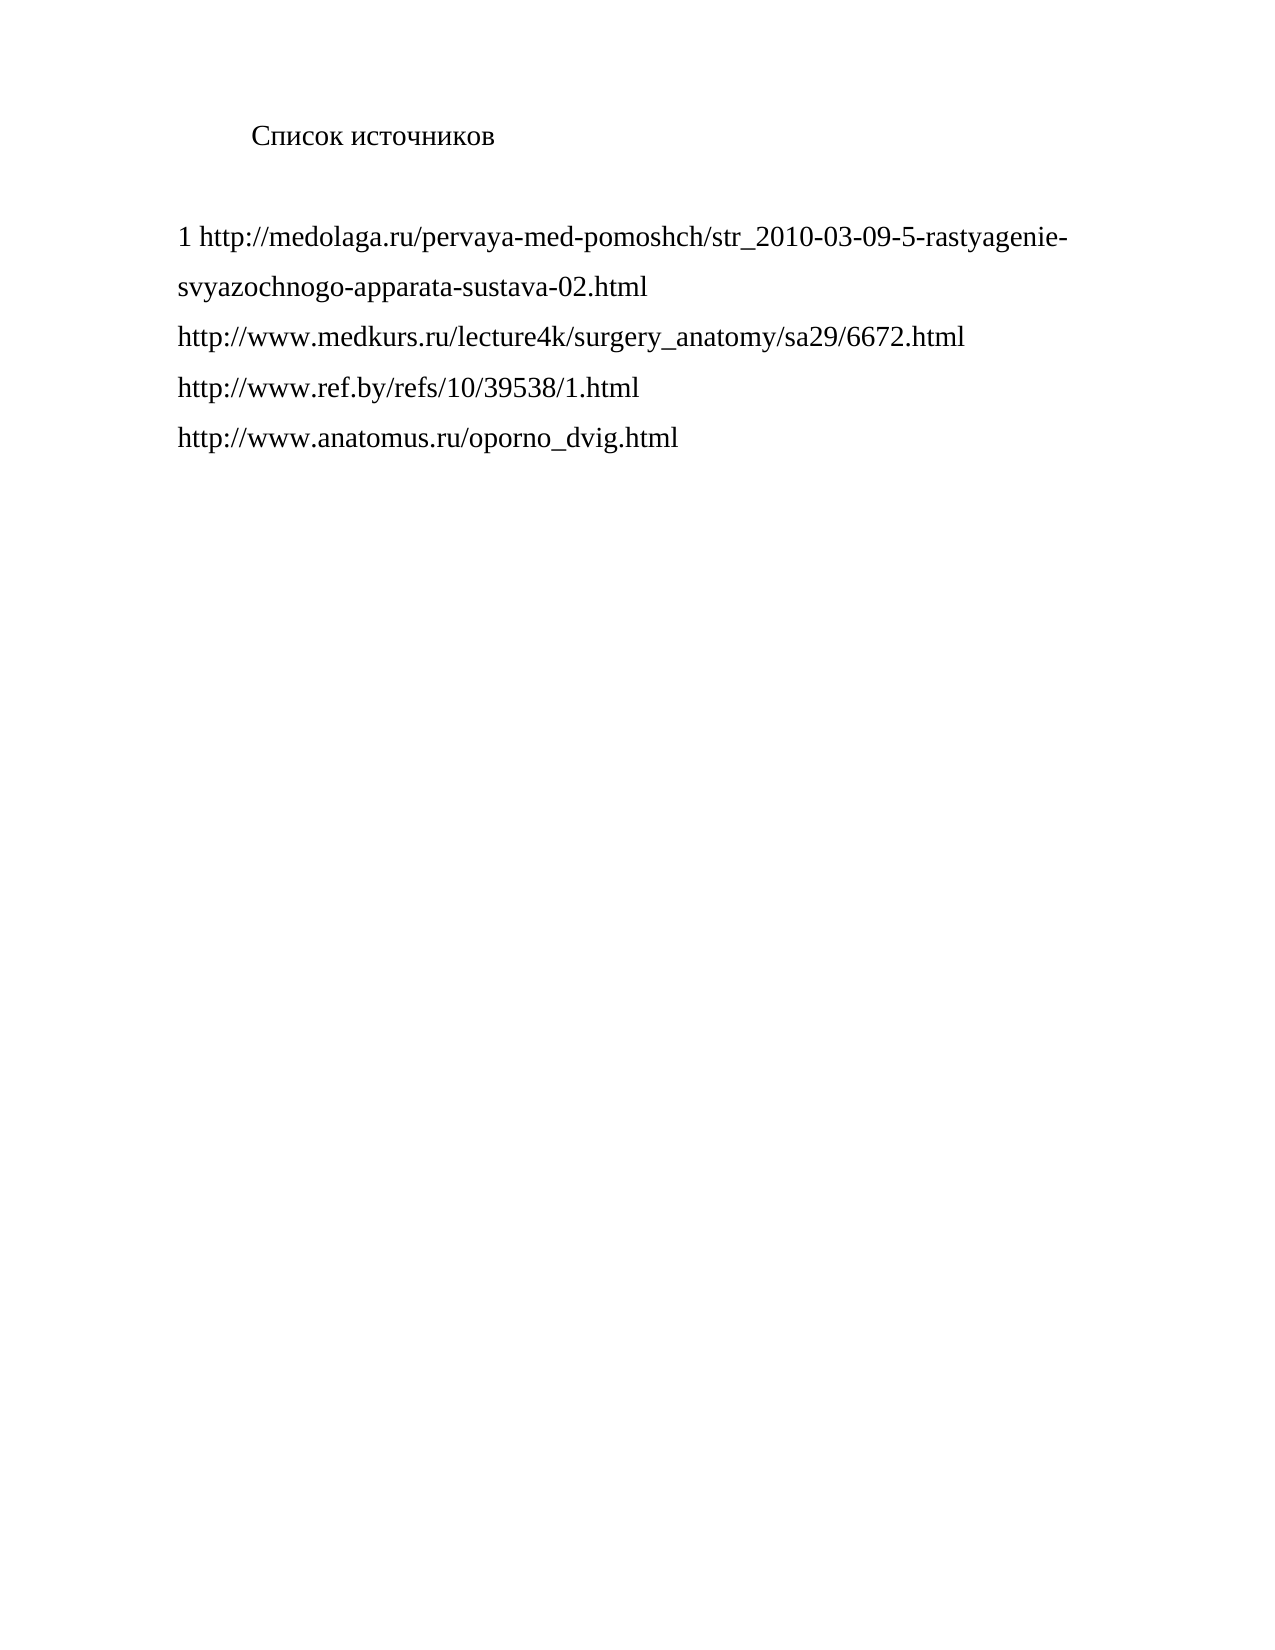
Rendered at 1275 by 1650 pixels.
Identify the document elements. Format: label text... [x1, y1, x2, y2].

text Список источников [177, 118, 1186, 152]
text 1 http://medolaga.ru/pervaya-med-pomoshch/str_2010-03-09-5-rastyagenie-svyazochnogo-apparata-sustava-02.html [177, 219, 1186, 303]
text http://www.medkurs.ru/lecture4k/surgery_anatomy/sa29/6672.html [177, 319, 1186, 353]
text http://www.ref.by/refs/10/39538/1.html [177, 370, 1186, 403]
text http://www.anatomus.ru/oporno_dvig.html [177, 420, 1186, 453]
